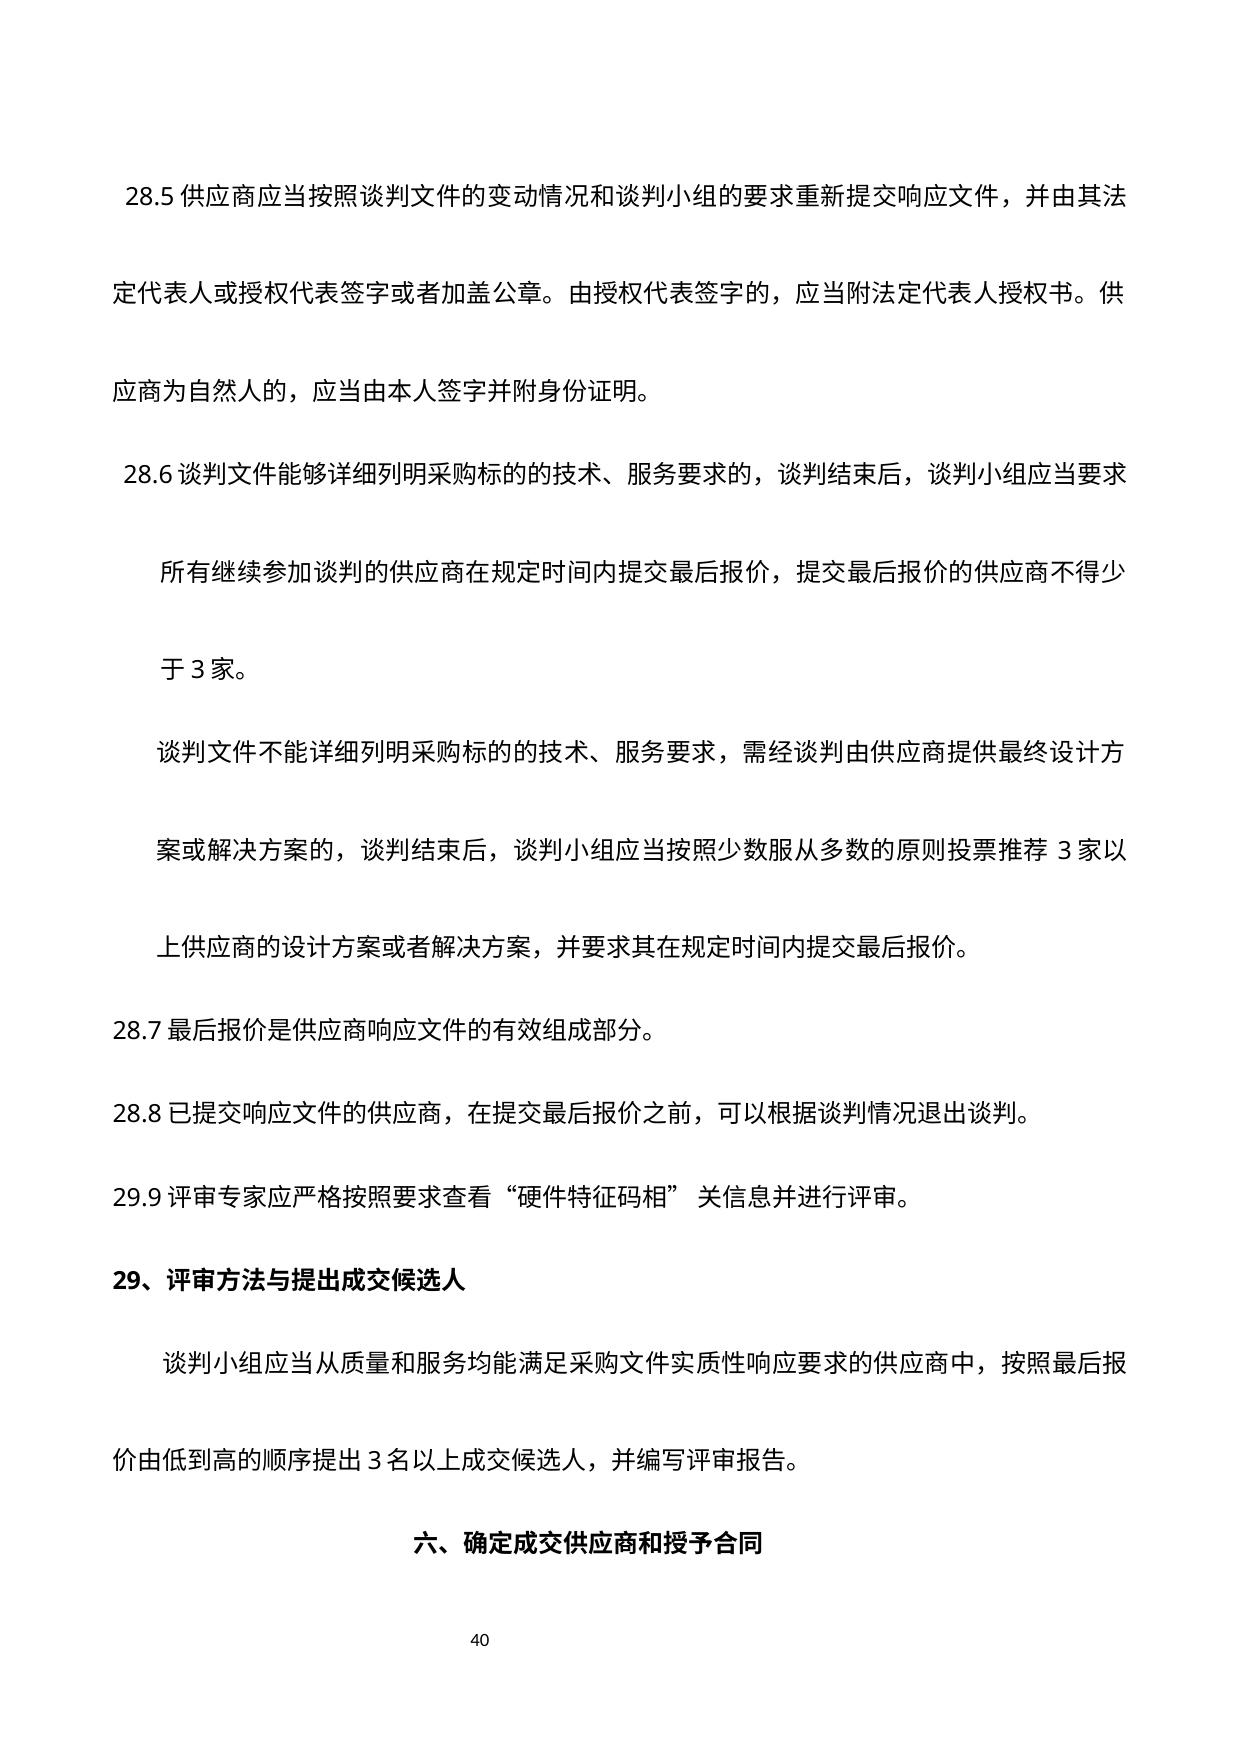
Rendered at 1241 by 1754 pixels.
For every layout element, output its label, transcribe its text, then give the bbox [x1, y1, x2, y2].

text 六、确定成交供应商和授予合同 [112, 1509, 1128, 1574]
text 29、评审方法与提出成交候选人 [112, 1246, 1128, 1311]
text 28.7最后报价是供应商响应文件的有效组成部分。 [112, 996, 1128, 1061]
text 28.6谈判文件能够详细列明采购标的的技术、服务要求的，谈判结束后，谈判小组应当要求所有继续参加谈判的供应商在规定时间内提交最后报价，提交最后报价的供应商不得少于3家。 [123, 440, 1128, 700]
text 28.5供应商应当按照谈判文件的变动情况和谈判小组的要求重新提交响应文件，并由其法定代表人或授权代表签字或者加盖公章。由授权代表签字的，应当附法定代表人授权书。供应商为自然人的，应当由本人签字并附身份证明。 [112, 162, 1128, 422]
text 28.8已提交响应文件的供应商，在提交最后报价之前，可以根据谈判情况退出谈判。 [112, 1079, 1128, 1144]
text 谈判小组应当从质量和服务均能满足采购文件实质性响应要求的供应商中，按照最后报价由低到高的顺序提出3名以上成交候选人，并编写评审报告。 [112, 1329, 1128, 1491]
text 29.9评审专家应严格按照要求查看“硬件特征码相” 关信息并进行评审。 [112, 1163, 1128, 1228]
text 谈判文件不能详细列明采购标的的技术、服务要求，需经谈判由供应商提供最终设计方案或解决方案的，谈判结束后，谈判小组应当按照少数服从多数的原则投票推荐3家以上供应商的设计方案或者解决方案，并要求其在规定时间内提交最后报价。 [156, 718, 1128, 978]
